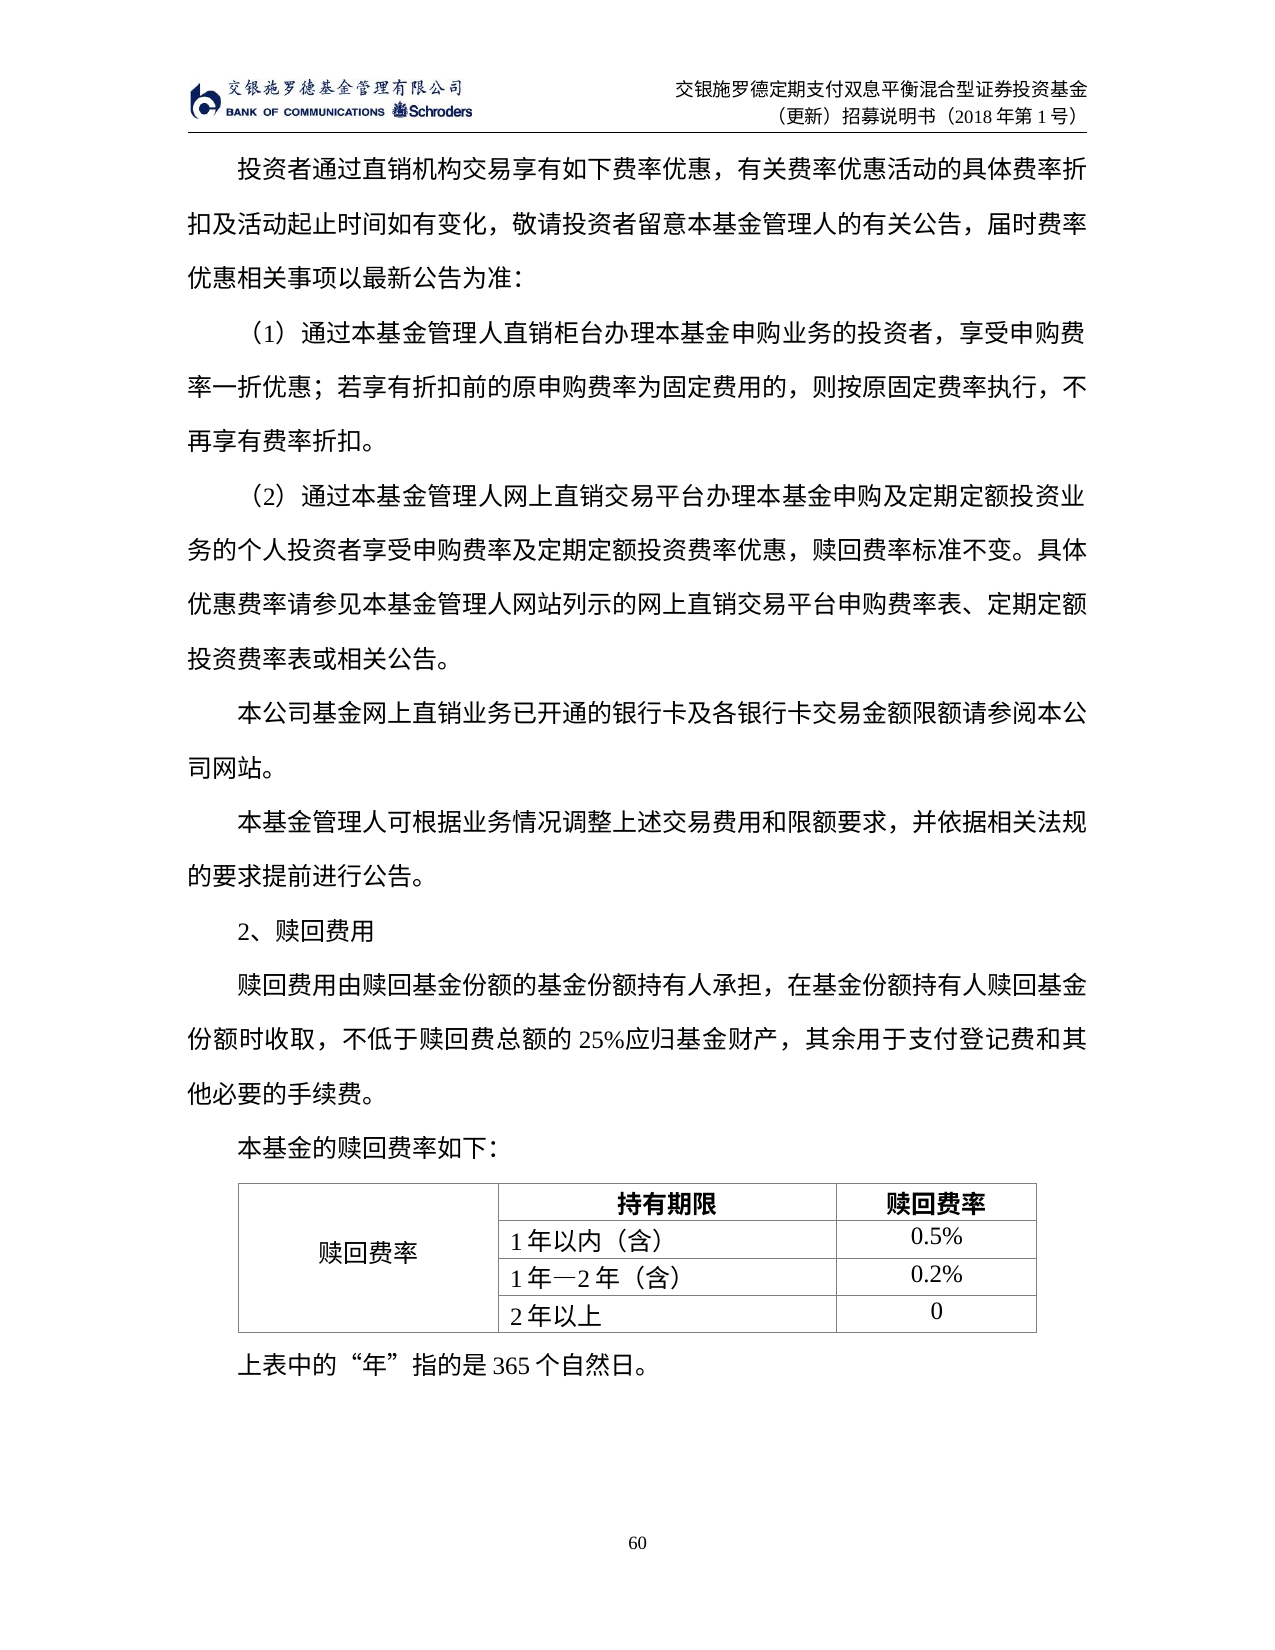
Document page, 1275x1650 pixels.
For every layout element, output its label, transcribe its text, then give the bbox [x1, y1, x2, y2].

table_header 赎回费率 [239, 1184, 498, 1332]
text 本基金管理人可根据业务情况调整上述交易费用和限额要求，并依据相关法规的要求提前进行公告。 [187, 802, 1087, 893]
table_cell 0.2% [837, 1259, 1036, 1295]
table_header 赎回费率 [837, 1184, 1036, 1220]
table_cell 1年以内（含） [499, 1221, 836, 1258]
table_cell 1年—2年（含） [499, 1259, 836, 1295]
table_cell 0 [837, 1296, 1036, 1332]
table_cell 0.5% [837, 1221, 1036, 1258]
text 本基金的赎回费率如下： [187, 1129, 1087, 1165]
text 本公司基金网上直销业务已开通的银行卡及各银行卡交易金额限额请参阅本公司网站。 [187, 694, 1087, 784]
table_header 持有期限 [499, 1184, 836, 1220]
text （1）通过本基金管理人直销柜台办理本基金申购业务的投资者，享受申购费率一折优惠；若享有折扣前的原申购费率为固定费用的，则按原固定费率执行，不再享有费率折扣。 [187, 313, 1087, 458]
text 赎回费用由赎回基金份额的基金份额持有人承担，在基金份额持有人赎回基金份额时收取，不低于赎回费总额的25%应归基金财产，其余用于支付登记费和其他必要的手续费。 [187, 966, 1087, 1111]
table_cell 2年以上 [499, 1296, 836, 1332]
text （2）通过本基金管理人网上直销交易平台办理本基金申购及定期定额投资业务的个人投资者享受申购费率及定期定额投资费率优惠，赎回费率标准不变。具体优惠费率请参见本基金管理人网站列示的网上直销交易平台申购费率表、定期定额投资费率表或相关公告。 [187, 476, 1087, 676]
text 2、赎回费用 [187, 911, 1087, 947]
text 上表中的“年”指的是365个自然日。 [187, 1346, 1087, 1382]
text 投资者通过直销机构交易享有如下费率优惠，有关费率优惠活动的具体费率折扣及活动起止时间如有变化，敬请投资者留意本基金管理人的有关公告，届时费率优惠相关事项以最新公告为准： [187, 150, 1087, 295]
picture [190, 79, 472, 119]
